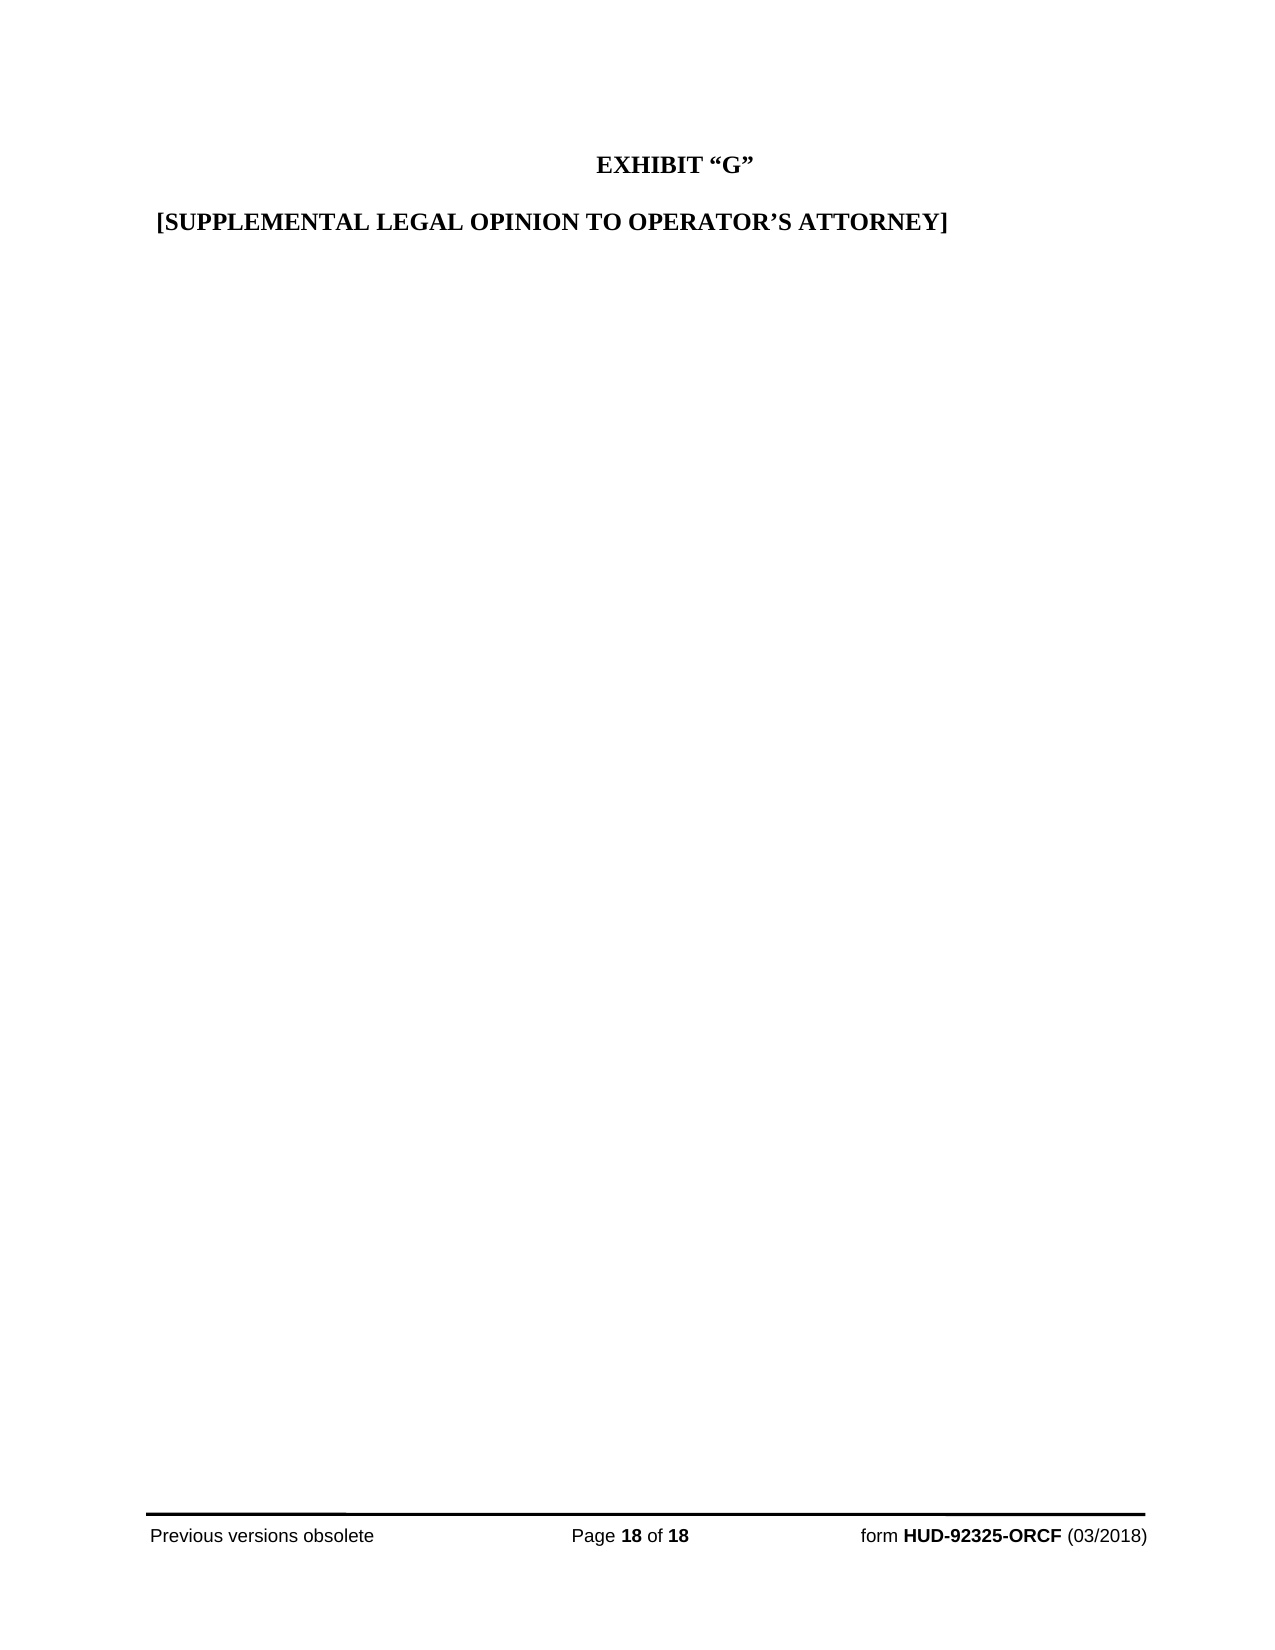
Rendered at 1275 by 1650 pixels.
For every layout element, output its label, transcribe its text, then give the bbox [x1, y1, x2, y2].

text [SUPPLEMENTAL LEGAL OPINION TO OPERATOR’S ATTORNEY] [150, 207, 1125, 236]
text [ATTACH List of Litigation – OPERATOR [if applicable]EXHIBIT “G” [225, 150, 1125, 179]
